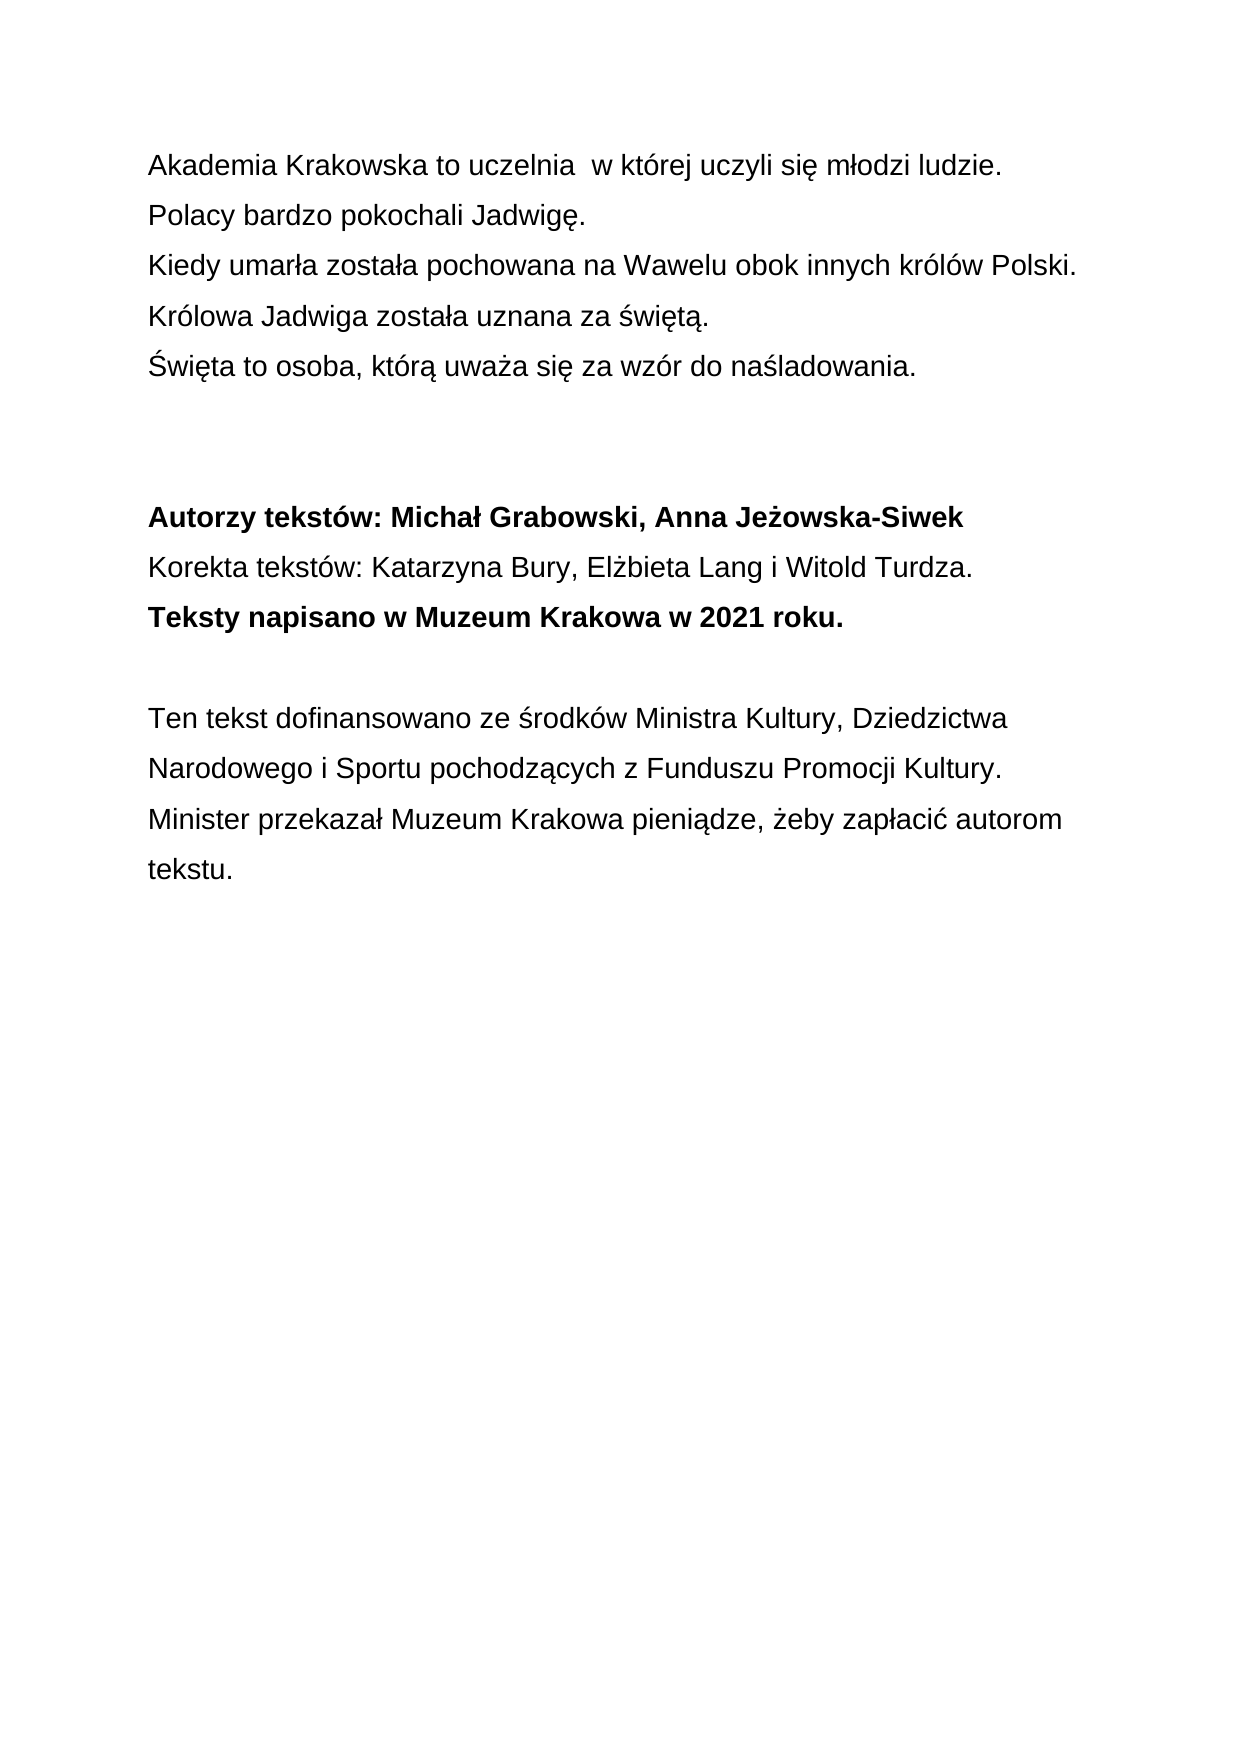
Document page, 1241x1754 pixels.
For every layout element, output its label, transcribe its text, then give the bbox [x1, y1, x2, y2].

text Kiedy umarła została pochowana na Wawelu obok innych królów Polski. [148, 248, 1137, 282]
text Polacy bardzo pokochali Jadwigę. [148, 198, 1137, 231]
text Królowa Jadwiga została uznana za świętą. [148, 298, 1137, 332]
text Autorzy tekstów: Michał Grabowski, Anna Jeżowska-Siwek [148, 500, 1137, 533]
text Akademia Krakowska to uczelnia w której uczyli się młodzi ludzie. [148, 148, 1137, 181]
text Teksty napisano w Muzeum Krakowa w 2021 roku. [148, 600, 1137, 634]
text Ten tekst dofinansowano ze środków Ministra Kultury, Dziedzictwa Narodowego i Sportu pochodzących z Funduszu Promocji Kultury. [148, 701, 1137, 785]
text Korekta tekstów: Katarzyna Bury, Elżbieta Lang i Witold Turdza. [148, 550, 1137, 584]
text Minister przekazał Muzeum Krakowa pieniądze, żeby zapłacić autorom tekstu. [148, 802, 1137, 886]
text Święta to osoba, którą uważa się za wzór do naśladowania. [148, 349, 1137, 382]
